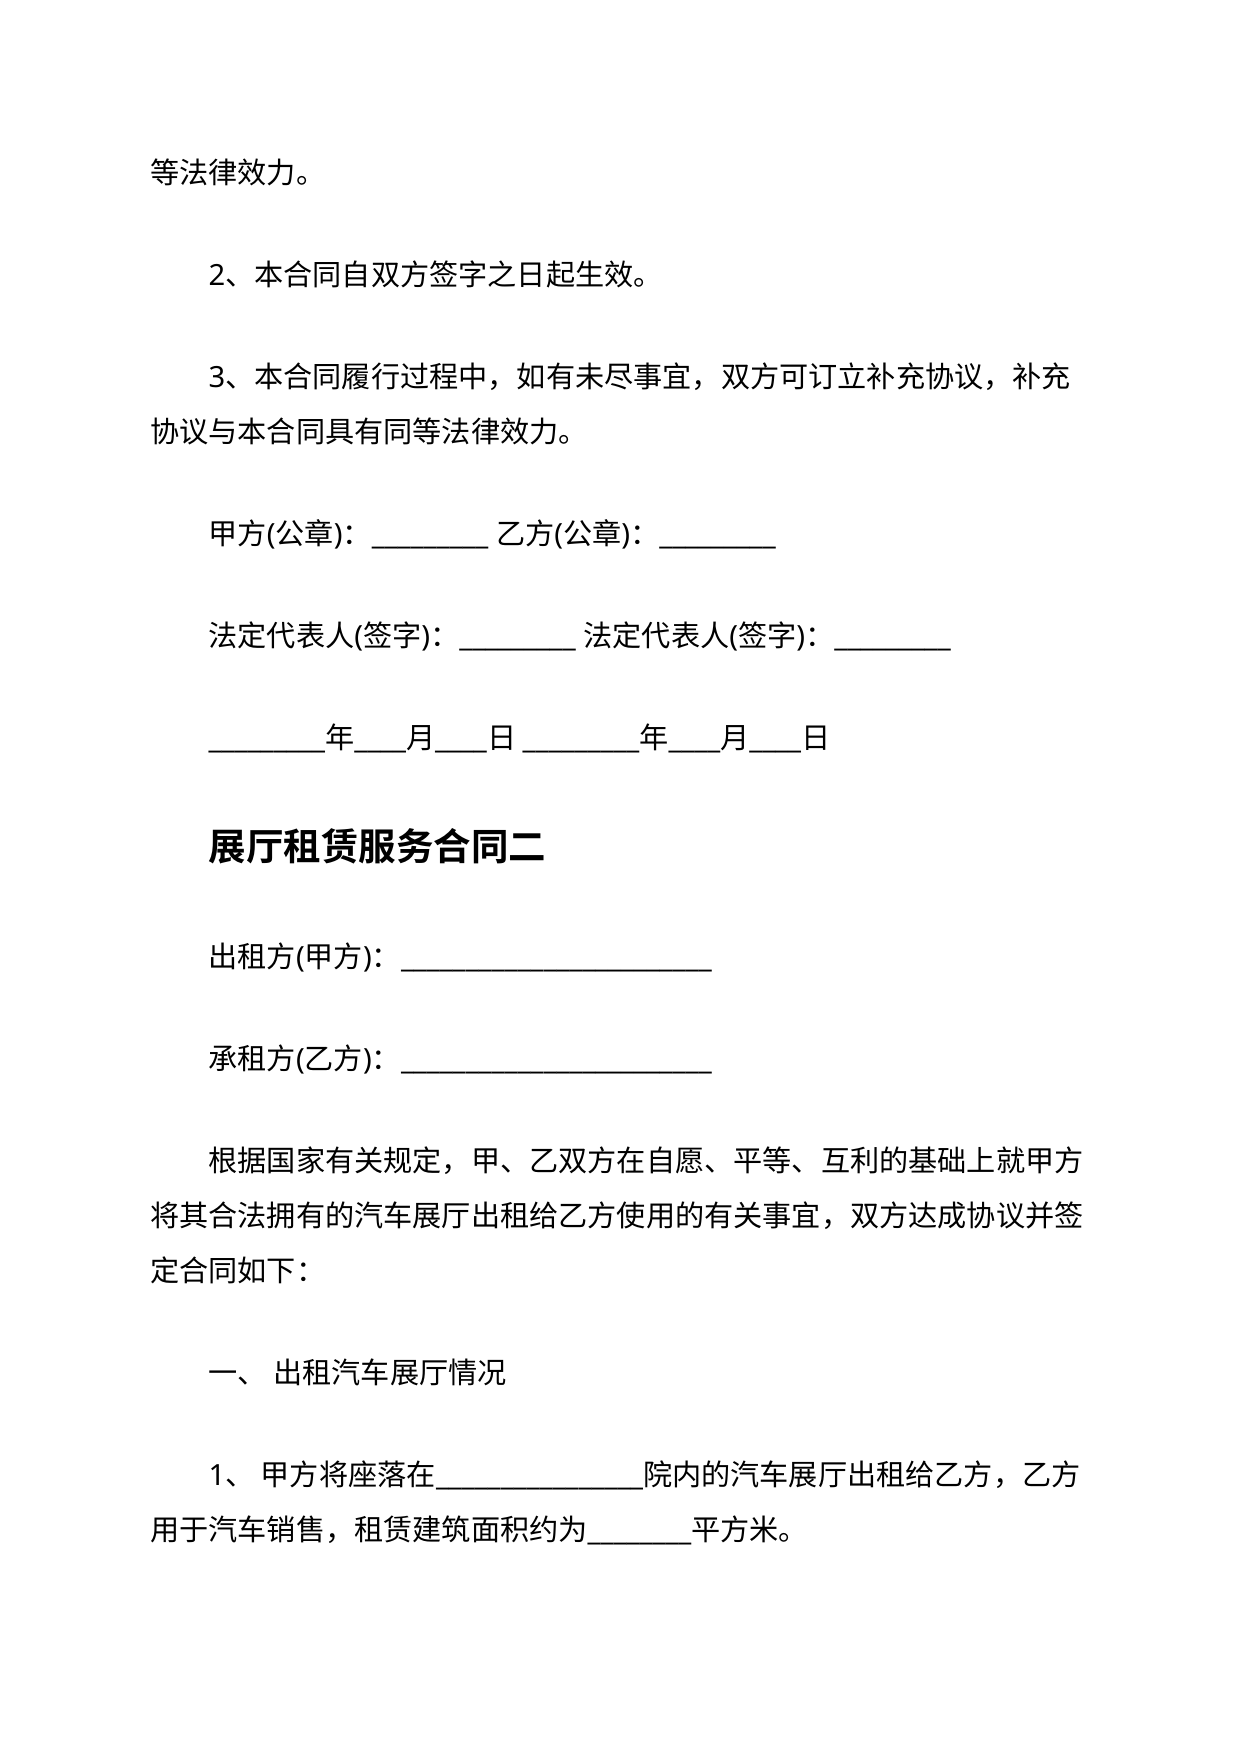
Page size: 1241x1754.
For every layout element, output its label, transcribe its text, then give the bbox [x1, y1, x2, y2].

text 一、 出租汽车展厅情况 [150, 1349, 1090, 1392]
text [150, 150, 1090, 192]
text _________年____月____日 _________年____月____日 [150, 714, 1090, 757]
text 承租方(乙方)：________________________ [150, 1036, 1090, 1078]
text 法定代表人(签字)：_________ 法定代表人(签字)：_________ [150, 612, 1090, 655]
text 2、本合同自双方签字之日起生效。 [150, 252, 1090, 294]
text 甲方(公章)：_________ 乙方(公章)：_________ [150, 511, 1090, 553]
text 1、 甲方将座落在________________院内的汽车展厅出租给乙方，乙方用于汽车销售，租赁建筑面积约为________平方米。 [150, 1451, 1090, 1548]
text 展厅租赁服务合同二 [150, 816, 1090, 871]
text 出租方(甲方)：________________________ [150, 934, 1090, 976]
text 3、本合同履行过程中，如有未尽事宜，双方可订立补充协议，补充协议与本合同具有同等法律效力。 [150, 354, 1090, 451]
text 根据国家有关规定，甲、乙双方在自愿、平等、互利的基础上就甲方将其合法拥有的汽车展厅出租给乙方使用的有关事宜，双方达成协议并签定合同如下： [150, 1138, 1090, 1290]
